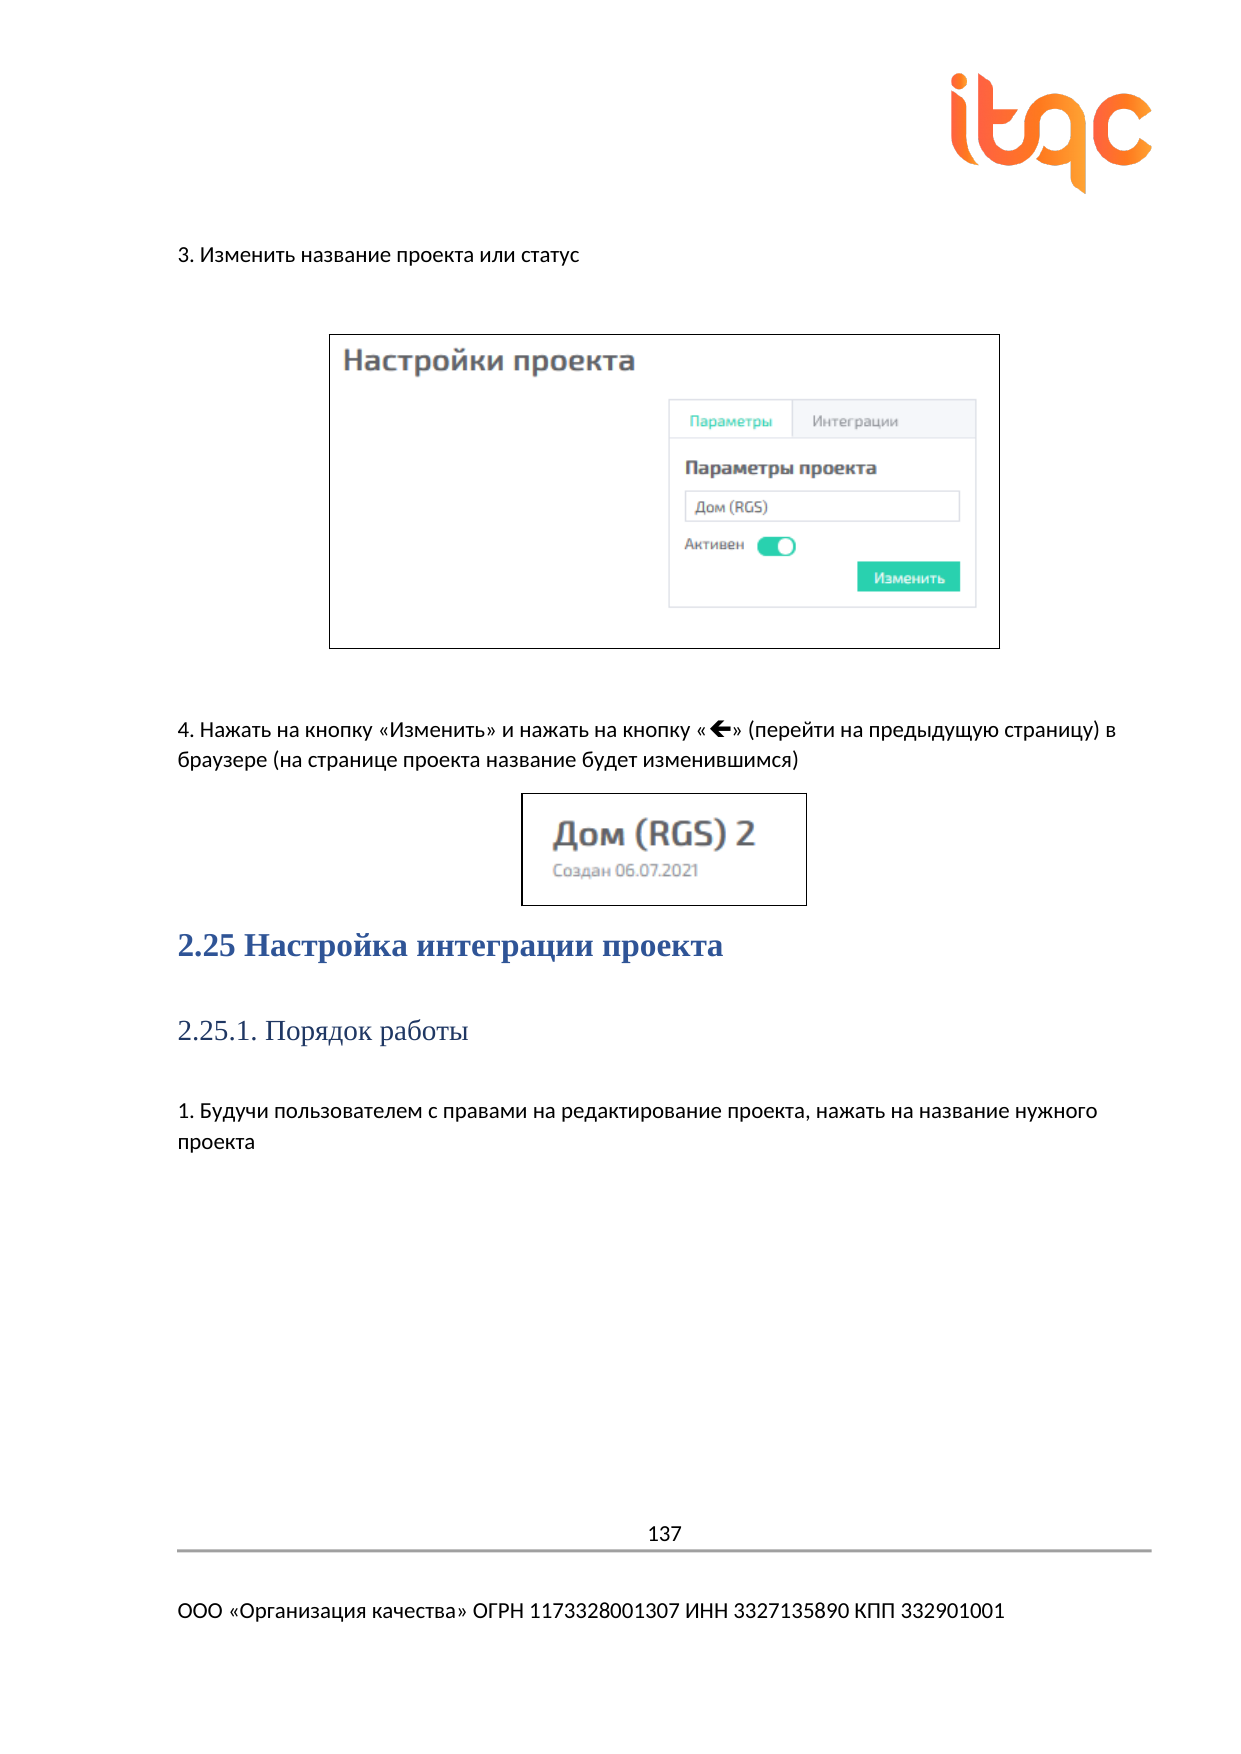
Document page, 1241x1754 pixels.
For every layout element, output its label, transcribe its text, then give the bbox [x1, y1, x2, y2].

picture [523, 794, 806, 905]
subtitle 2.25.1. Порядок работы [177, 1013, 1152, 1047]
text 4. Нажать на кнопку «Изменить» и нажать на кнопку «» (перейти на предыдущую страницу) в браузере (на странице проекта название будет изменившимся) [177, 715, 1152, 773]
subtitle 2.25 Настройка интеграции проекта [177, 925, 1152, 964]
picture [951, 73, 1152, 194]
picture [330, 335, 999, 648]
text 1. Будучи пользователем с правами на редактирование проекта, нажать на название нужного проекта [177, 1097, 1152, 1155]
text 3. Изменить название проекта или статус [177, 241, 1152, 268]
